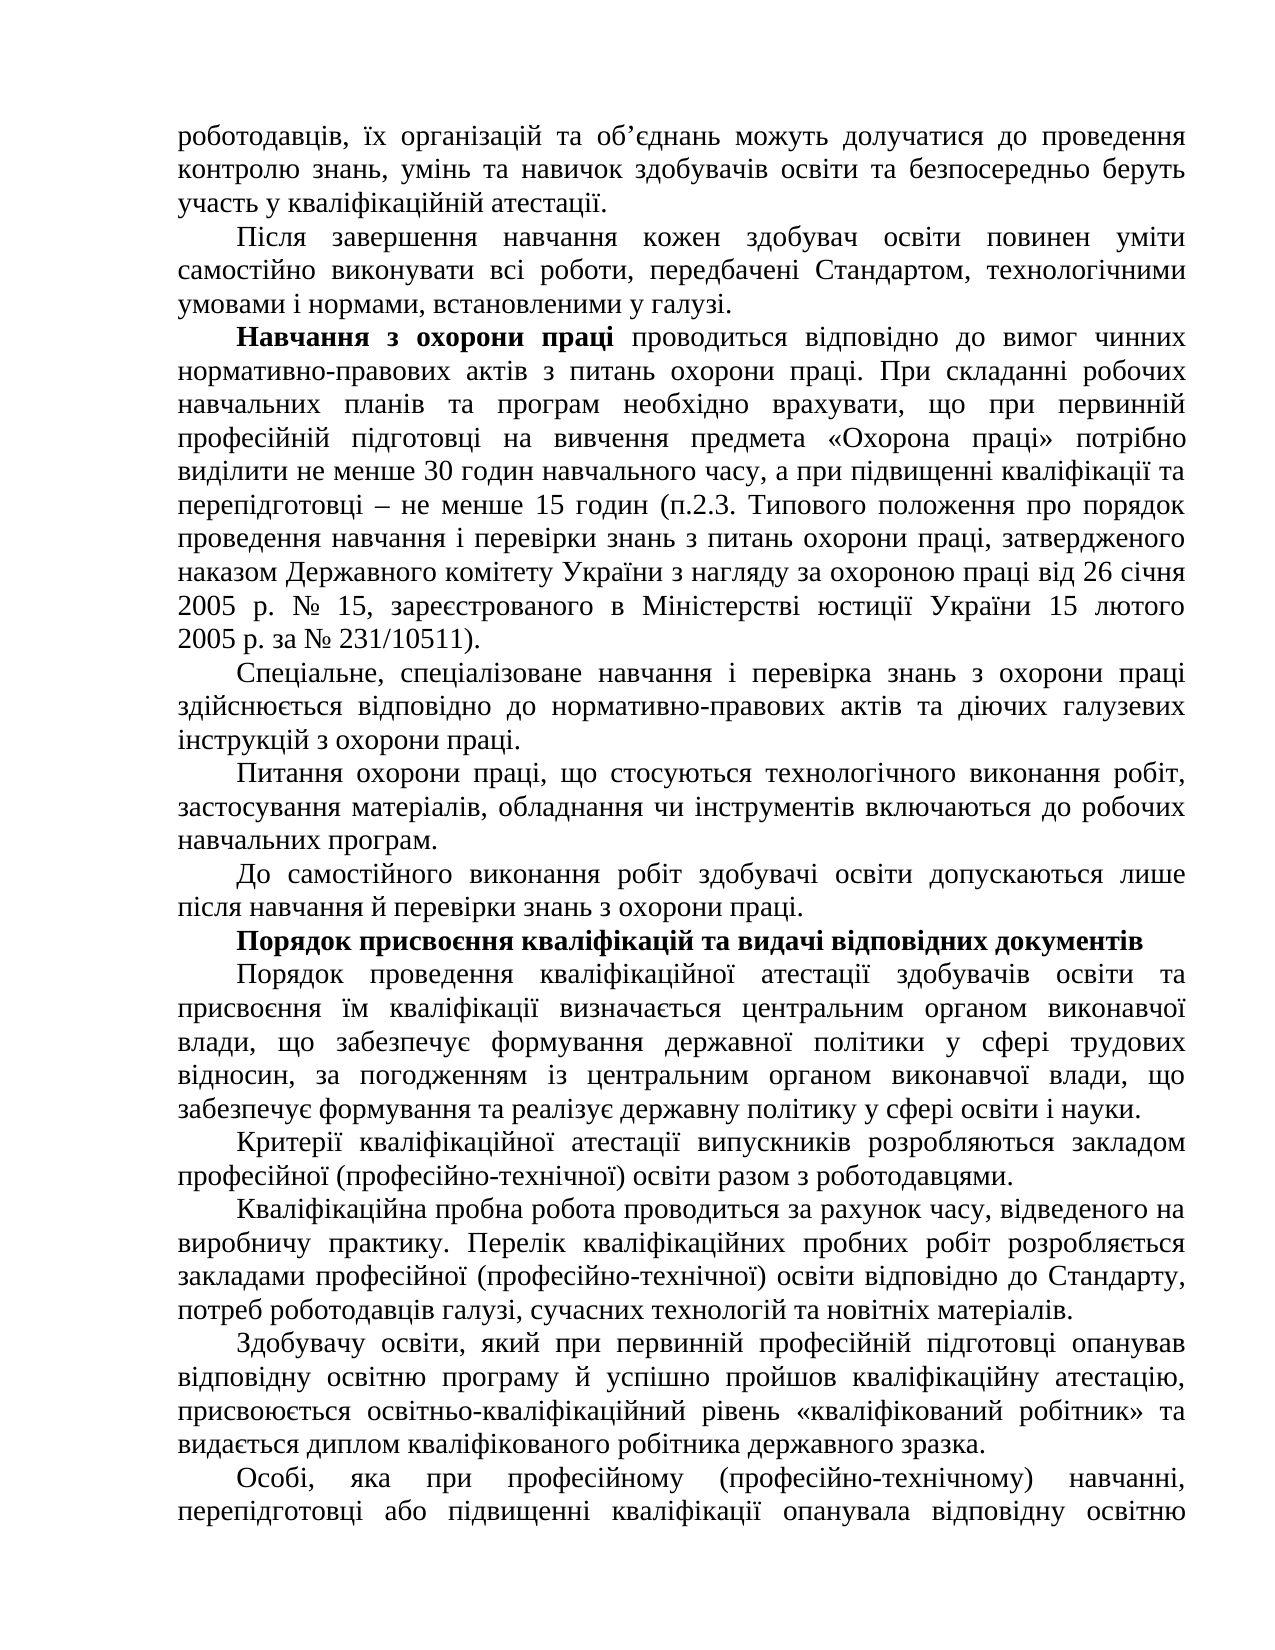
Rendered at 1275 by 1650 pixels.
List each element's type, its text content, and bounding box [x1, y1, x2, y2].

text Після завершення навчання кожен здобувач освіти повинен уміти самостійно виконувати всі роботи, передбачені Стандартом, технологічними умовами і нормами, встановленими у галузі. [177, 219, 1186, 319]
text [177, 118, 1186, 219]
text Порядок проведення кваліфікаційної атестації здобувачів освіти та присвоєння їм кваліфікації визначається центральним органом виконавчої влади, що забезпечує формування державної політики у сфері трудових відносин, за погодженням із центральним органом виконавчої влади, що забезпечує формування та реалізує державну політику у сфері освіти і науки. [177, 957, 1186, 1124]
text Критерії кваліфікаційної атестації випускників розробляються закладом професійної (професійно-технічної) освіти разом з роботодавцями. [177, 1124, 1186, 1191]
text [177, 1460, 1186, 1527]
text Здобувачу освіти, який при первинній професійній підготовці опанував відповідну освітню програму й успішно пройшов кваліфікаційну атестацію, присвоюється освітньо-кваліфікаційний рівень «кваліфікований робітник» та видається диплом кваліфікованого робітника державного зразка. [177, 1326, 1186, 1460]
text Спеціальне, спеціалізоване навчання і перевірка знань з охорони праці здійснюється відповідно до нормативно-правових актів та діючих галузевих інструкцій з охорони праці. [177, 655, 1186, 755]
text Питання охорони праці, що стосуються технологічного виконання робіт, застосування матеріалів, обладнання чи інструментів включаються до робочих навчальних програм. [177, 755, 1186, 856]
text Навчання з охорони праці проводиться відповідно до вимог чинних нормативно-правових актів з питань охорони праці. При складанні робочих навчальних планів та програм необхідно врахувати, що при первинній професійній підготовці на вивчення предмета «Охорона праці» потрібно виділити не менше 30 годин навчального часу, а при підвищенні кваліфікації та перепідготовці – не менше 15 годин (п.2.3. Типового положення про порядок проведення навчання і перевірки знань з питань охорони праці, затвердженого наказом Державного комітету України з нагляду за охороною праці від 26 січня 2005 р. № 15, зареєстрованого в Міністерстві юстиції України 15 лютого 2005 р. за № 231/10511). [177, 319, 1186, 655]
text Порядок присвоєння кваліфікацій та видачі відповідних документів [177, 923, 1186, 957]
text До самостійного виконання робіт здобувачі освіти допускаються лише після навчання й перевірки знань з охорони праці. [177, 856, 1186, 923]
text Кваліфікаційна пробна робота проводиться за рахунок часу, відведеного на виробничу практику. Перелік кваліфікаційних пробних робіт розробляється закладами професійної (професійно-технічної) освіти відповідно до Стандарту, потреб роботодавців галузі, сучасних технологій та новітніх матеріалів. [177, 1191, 1186, 1326]
